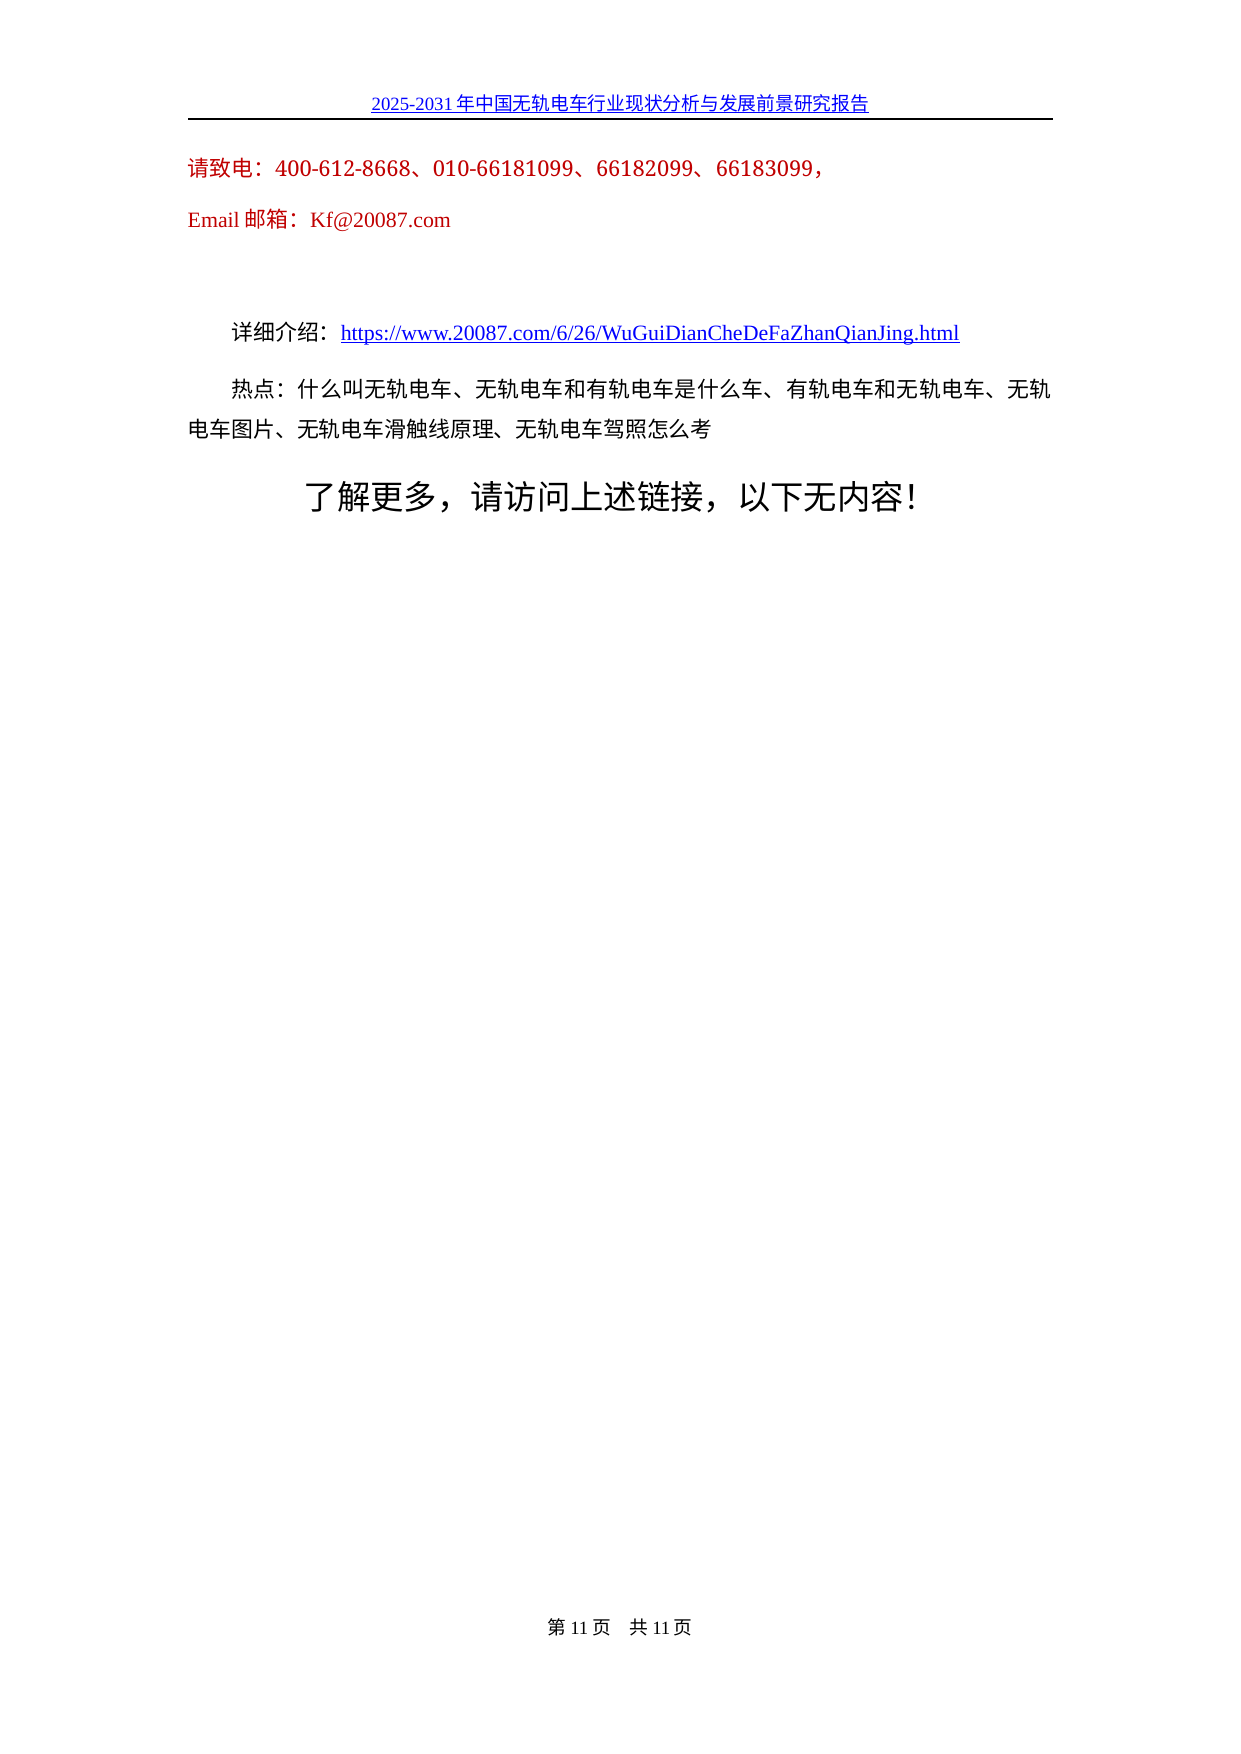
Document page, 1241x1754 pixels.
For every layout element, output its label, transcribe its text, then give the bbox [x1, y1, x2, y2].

title 了解更多，请访问上述链接，以下无内容！ [187, 462, 1053, 527]
text 详细介绍：https://www.20087.com/6/26/WuGuiDianCheDeFaZhanQianJing.html [187, 315, 1053, 347]
text 热点：什么叫无轨电车、无轨电车和有轨电车是什么车、有轨电车和无轨电车、无轨电车图片、无轨电车滑触线原理、无轨电车驾照怎么考 [187, 371, 1053, 444]
text 请致电：400-612-8668、010-66181099、66182099、66183099， [187, 150, 1053, 183]
text Email邮箱：Kf@20087.com [187, 202, 1053, 234]
